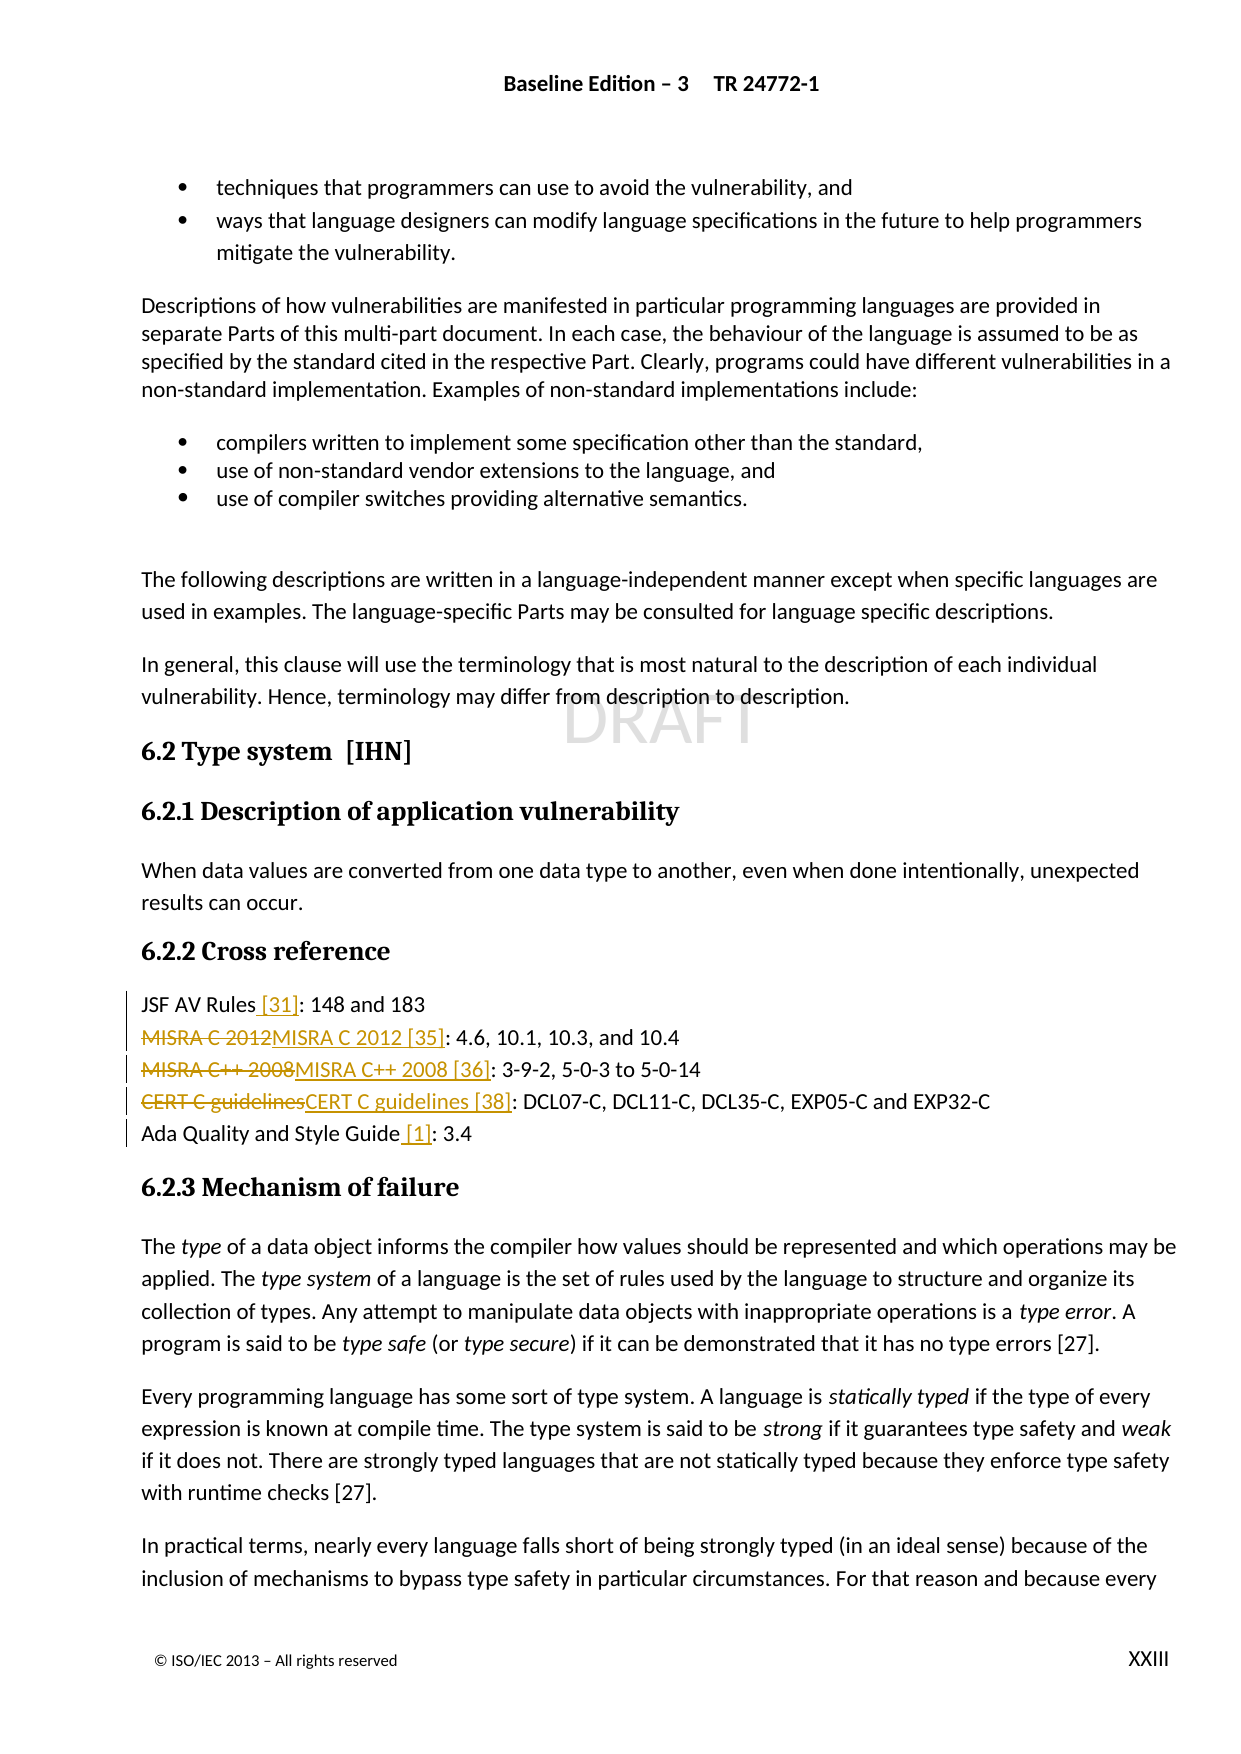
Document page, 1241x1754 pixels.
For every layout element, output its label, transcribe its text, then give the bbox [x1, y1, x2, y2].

subtitle 6.2 Type system [IHN] [141, 736, 1182, 767]
text Every programming language has some sort of type system. A language is statically typed if the type of every expression is known at compile time. The type system is said to be strong if it guarantees type safety and weak if it does not. There are strongly typed languages that are not statically typed because they enforce type safety with runtime checks [27]. [141, 1382, 1182, 1507]
text : DCL07-C, DCL11-C, DCL35-C, EXP05-C and EXP32-C [141, 1087, 1182, 1115]
list ways that language designers can modify language specifications in the future to help programmers mitigate the vulnerability. [178, 206, 1182, 266]
list use of non-standard vendor extensions to the language, and [178, 456, 1182, 484]
text The following descriptions are written in a language-independent manner except when specific languages are used in examples. The language-specific Parts may be consulted for language specific descriptions. [141, 565, 1182, 625]
text The type of a data object informs the compiler how values should be represented and which operations may be applied. The type system of a language is the set of rules used by the language to structure and organize its collection of types. Any attempt to manipulate data objects with inappropriate operations is a type error. A program is said to be type safe (or type secure) if it can be demonstrated that it has no type errors [27]. [141, 1232, 1182, 1357]
subtitle 6.2.2 Cross reference [141, 942, 1182, 966]
subtitle 6.2.3 Mechanism of failure [141, 1172, 1182, 1203]
text Descriptions of how vulnerabilities are manifested in particular programming languages are provided in separate Parts of this multi-part document. In each case, the behaviour of the language is assumed to be as specified by the standard cited in the respective Part. Clearly, programs could have different vulnerabilities in a non-standard implementation. Examples of non-standard implementations include: [141, 291, 1182, 403]
list use of compiler switches providing alternative semantics. [178, 484, 1182, 512]
text Ada Quality and Style Guide: 3.4 [141, 1119, 1182, 1147]
text JSF AV Rules: 148 and 183 : 4.6, 10.1, 10.3, and 10.4 [141, 991, 1182, 1051]
text When data values are converted from one data type to another, even when done intentionally, unexpected results can occur. [141, 856, 1182, 917]
list compilers written to implement some specification other than the standard, [178, 428, 1182, 456]
text : 3-9-2, 5-0-3 to 5-0-14 [141, 1055, 1182, 1083]
list techniques that programmers can use to avoid the vulnerability, and [178, 173, 1182, 202]
subtitle 6.2.1 Description of application vulnerability [141, 796, 1182, 827]
text In general, this clause will use the terminology that is most natural to the description of each individual vulnerability. Hence, terminology may differ from description to description. [141, 650, 1182, 711]
